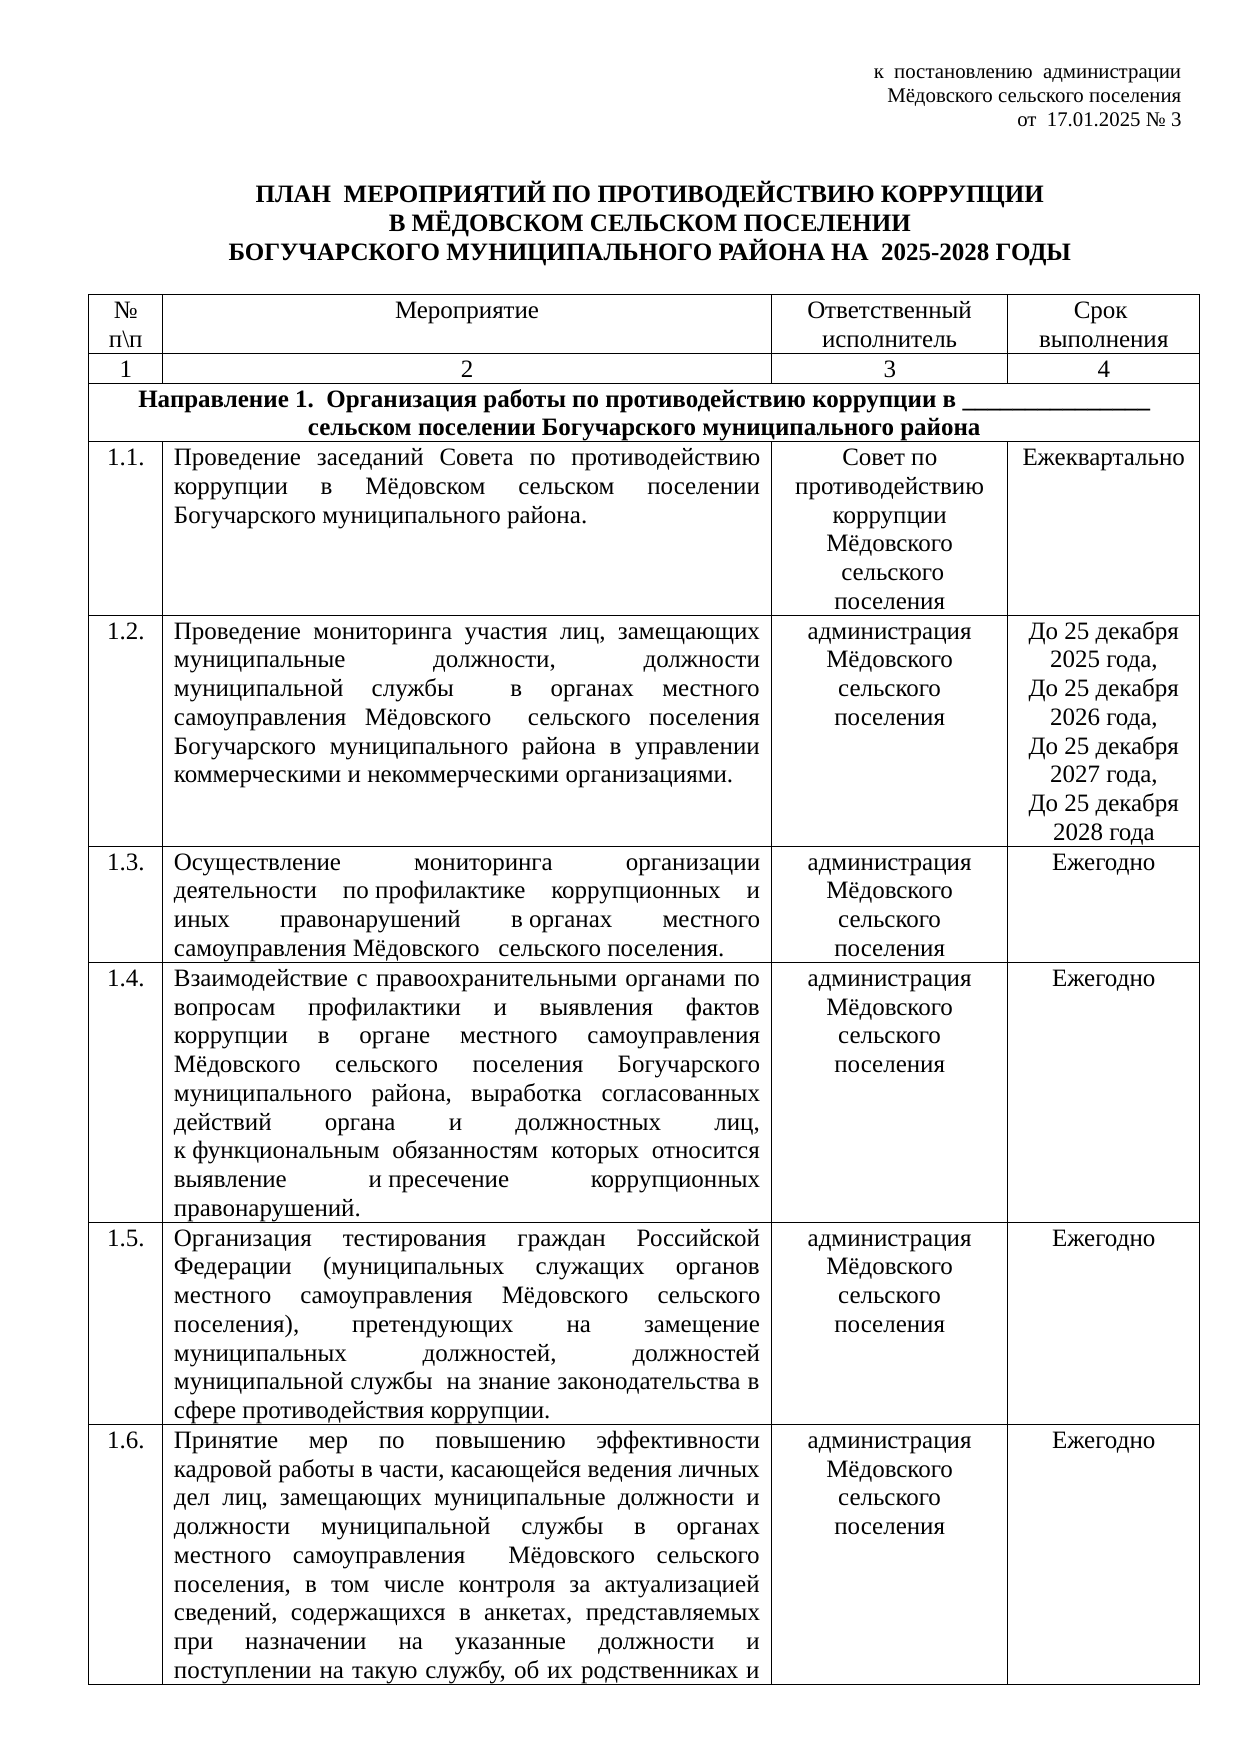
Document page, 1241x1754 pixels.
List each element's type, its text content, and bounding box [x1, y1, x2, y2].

table_cell 1.3. [89, 847, 162, 962]
text ПЛАН МЕРОПРИЯТИЙ ПО ПРОТИВОДЕЙСТВИЮ КОРРУПЦИИ [118, 179, 1181, 208]
table_header № п\п [89, 295, 162, 353]
table_cell Взаимодействие с правоохранительными органами по вопросам профилактики и выявления фактов коррупции в органе местного самоуправления Мёдовского сельского поселения Богучарского муниципального района, выработка согласованных действий органа и должностных лиц, к функциональным обязанностям которых относится выявление и пресечение коррупционных правонарушений. [163, 963, 771, 1222]
table_cell 2 [163, 354, 771, 383]
table_cell 1 [89, 354, 162, 383]
table_cell Проведение заседаний Совета по противодействию коррупции в Мёдовском сельском поселении Богучарского муниципального района. [163, 442, 771, 615]
table_cell Направление 1. Организация работы по противодействию коррупции в _______________ сельском поселении Богучарского муниципального района [89, 384, 1199, 441]
table_cell 1.2. [89, 616, 162, 846]
text от 17.01.2025 № 3 [118, 107, 1181, 131]
table_cell Осуществление мониторинга организации деятельности по профилактике коррупционных и иных правонарушений в органах местного самоуправления Мёдовского сельского поселения. [163, 847, 771, 962]
table_cell Совет по противодействию коррупции Мёдовского сельского поселения [772, 442, 1007, 615]
table_cell 1.5. [89, 1223, 162, 1424]
text БОГУЧАРСКОГО МУНИЦИПАЛЬНОГО РАЙОНА НА 2025-2028 ГОДЫ [118, 237, 1181, 266]
table_cell 1.1. [89, 442, 162, 615]
table_cell Проведение мониторинга участия лиц, замещающих муниципальные должности, должности муниципальной службы в органах местного самоуправления Мёдовского сельского поселения Богучарского муниципального района в управлении коммерческими и некоммерческими организациями. [163, 616, 771, 846]
table_cell 3 [772, 354, 1007, 383]
table_cell администрация Мёдовского сельского поселения [772, 616, 1007, 846]
table_cell администрация Мёдовского сельского поселения [772, 847, 1007, 962]
table_cell Ежеквартально [1008, 442, 1199, 615]
table_cell Ежегодно [1008, 1425, 1199, 1684]
table_cell Ежегодно [1008, 963, 1199, 1222]
text Мёдовского сельского поселения [118, 83, 1181, 107]
table_cell администрация Мёдовского сельского поселения [772, 1223, 1007, 1424]
table_header Мероприятие [163, 295, 771, 353]
table_header Срок выполнения [1008, 295, 1199, 353]
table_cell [163, 1425, 771, 1684]
table_cell администрация Мёдовского сельского поселения [772, 963, 1007, 1222]
table_cell Ежегодно [1008, 1223, 1199, 1424]
text В МЁДОВСКОМ СЕЛЬСКОМ ПОСЕЛЕНИИ [118, 208, 1181, 237]
table_cell 1.4. [89, 963, 162, 1222]
table_cell 4 [1008, 354, 1199, 383]
table_cell 1.6. [89, 1425, 162, 1684]
table_cell До 25 декабря 2025 года, До 25 декабря 2026 года, До 25 декабря 2027 года, До 25 декабря 2028 года [1008, 616, 1199, 846]
text к постановлению администрации [118, 59, 1181, 83]
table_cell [772, 1425, 1007, 1684]
table_header Ответственный исполнитель [772, 295, 1007, 353]
table_cell Организация тестирования граждан Российской Федерации (муниципальных служащих органов местного самоуправления Мёдовского сельского поселения), претендующих на замещение муниципальных должностей, должностей муниципальной службы на знание законодательства в сфере противодействия коррупции. [163, 1223, 771, 1424]
table_cell Ежегодно [1008, 847, 1199, 962]
